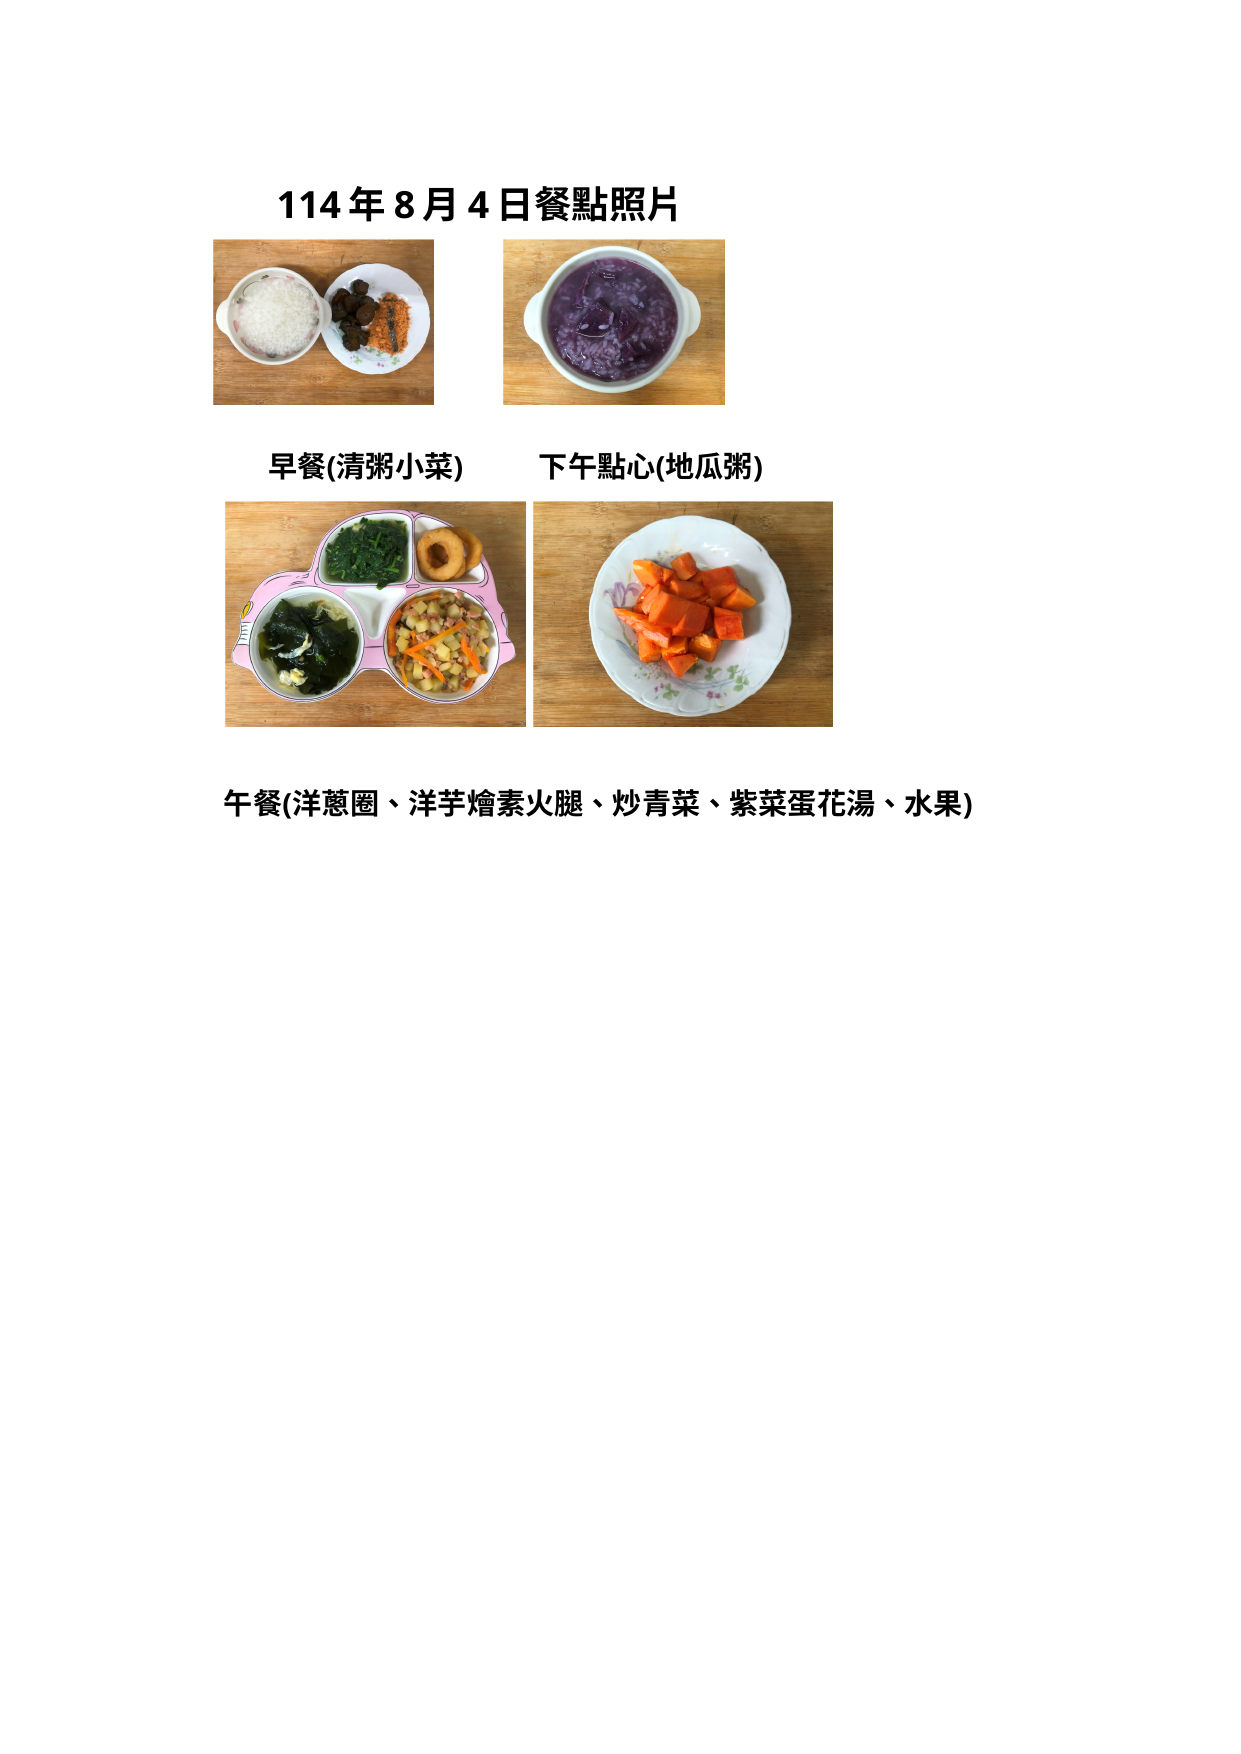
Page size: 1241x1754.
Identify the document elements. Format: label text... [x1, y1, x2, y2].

text 114年8月4日餐點照片 [150, 164, 1106, 239]
picture [226, 502, 526, 727]
picture [214, 240, 434, 405]
text 早餐(清粥小菜) 下午點心(地瓜粥) [150, 427, 1106, 502]
text 午餐(洋蔥圈、洋芋燴素火腿、炒青菜、紫菜蛋花湯、水果) [150, 764, 1106, 839]
picture [534, 502, 833, 727]
picture [504, 240, 725, 405]
